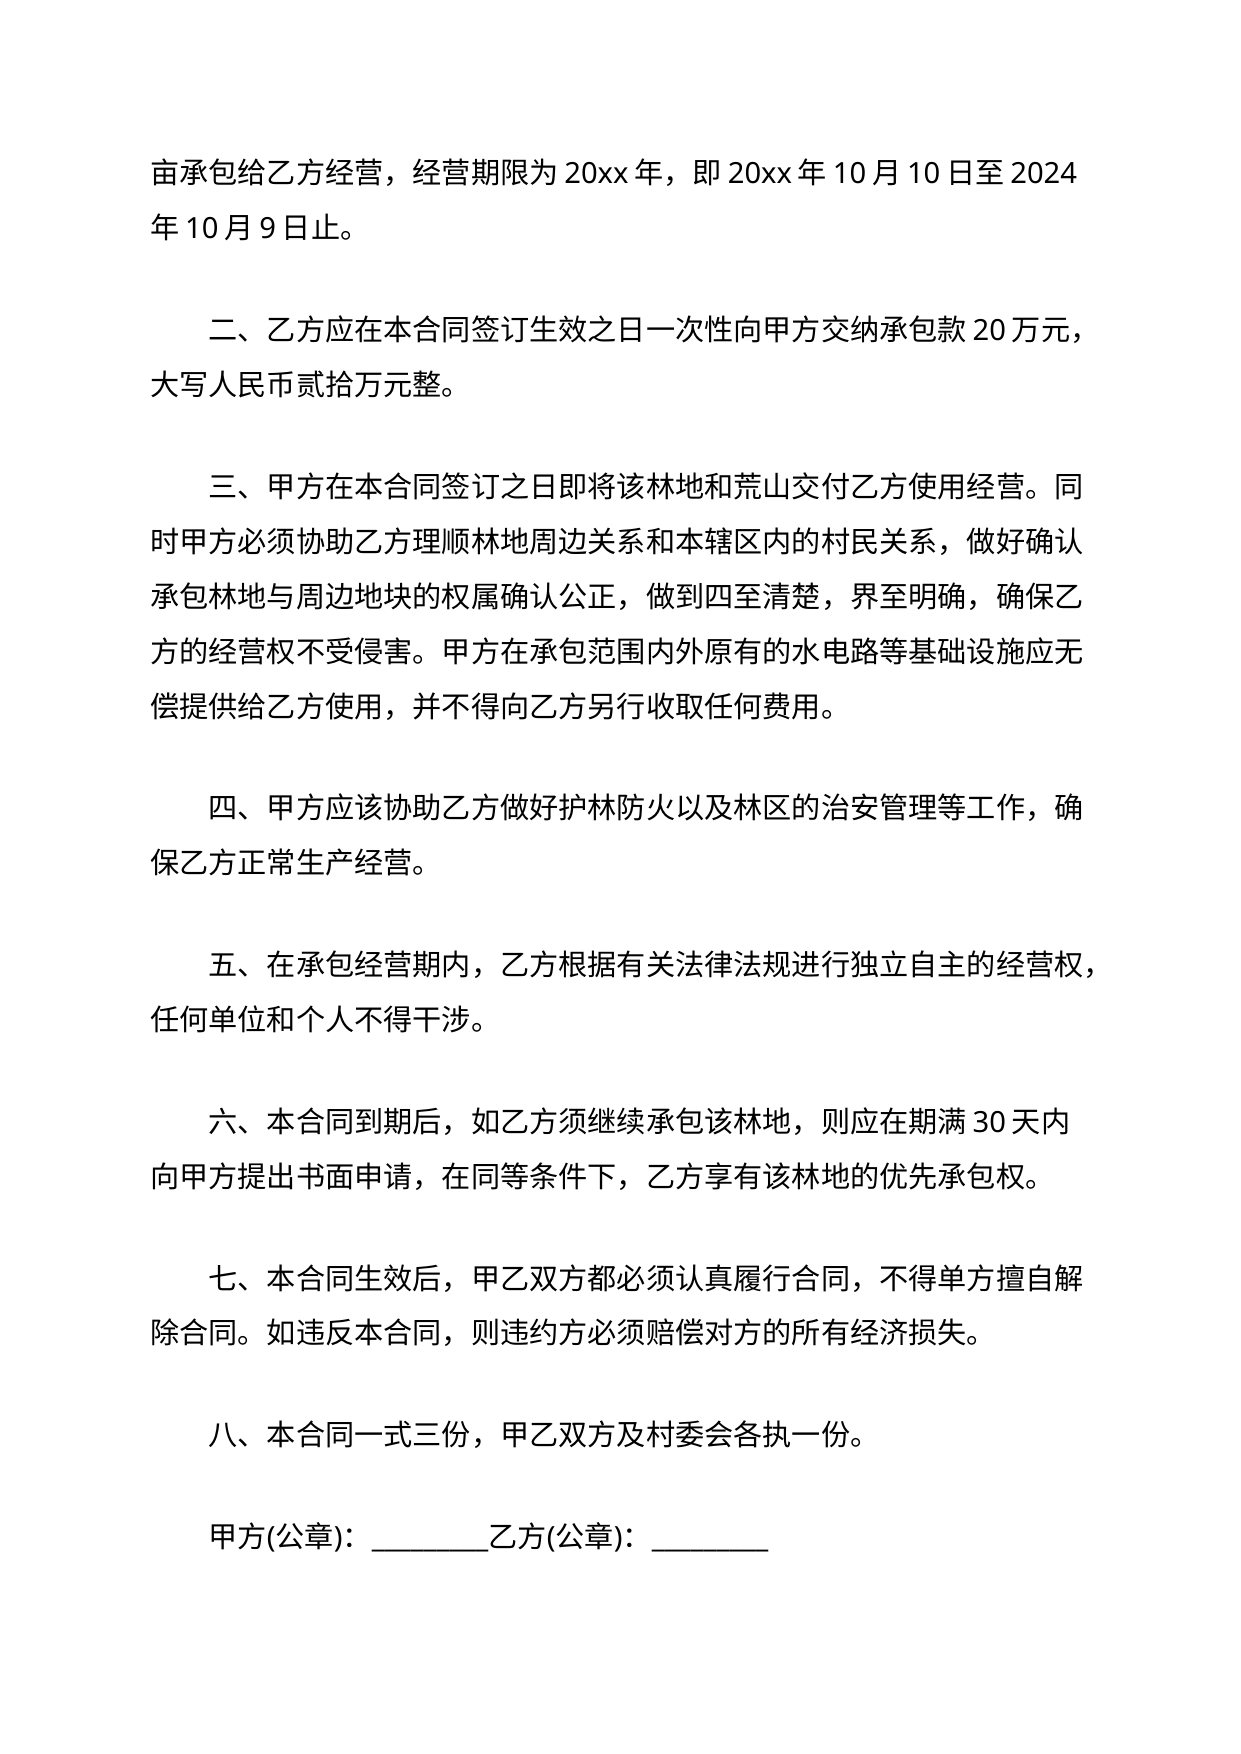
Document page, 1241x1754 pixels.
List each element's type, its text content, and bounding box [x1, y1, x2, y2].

text 六、本合同到期后，如乙方须继续承包该林地，则应在期满30天内向甲方提出书面申请，在同等条件下，乙方享有该林地的优先承包权。 [150, 1098, 1090, 1196]
text 二、乙方应在本合同签订生效之日一次性向甲方交纳承包款20万元，大写人民币贰拾万元整。 [150, 307, 1090, 404]
text 四、甲方应该协助乙方做好护林防火以及林区的治安管理等工作，确保乙方正常生产经营。 [150, 785, 1090, 882]
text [150, 150, 1090, 247]
text 八、本合同一式三份，甲乙双方及村委会各执一份。 [150, 1412, 1090, 1454]
text 甲方(公章)：_________乙方(公章)：_________ [150, 1514, 1090, 1556]
text 五、在承包经营期内，乙方根据有关法律法规进行独立自主的经营权，任何单位和个人不得干涉。 [150, 942, 1090, 1039]
text 七、本合同生效后，甲乙双方都必须认真履行合同，不得单方擅自解除合同。如违反本合同，则违约方必须赔偿对方的所有经济损失。 [150, 1255, 1090, 1352]
text 三、甲方在本合同签订之日即将该林地和荒山交付乙方使用经营。同时甲方必须协助乙方理顺林地周边关系和本辖区内的村民关系，做好确认承包林地与周边地块的权属确认公正，做到四至清楚，界至明确，确保乙方的经营权不受侵害。甲方在承包范围内外原有的水电路等基础设施应无偿提供给乙方使用，并不得向乙方另行收取任何费用。 [150, 464, 1090, 726]
